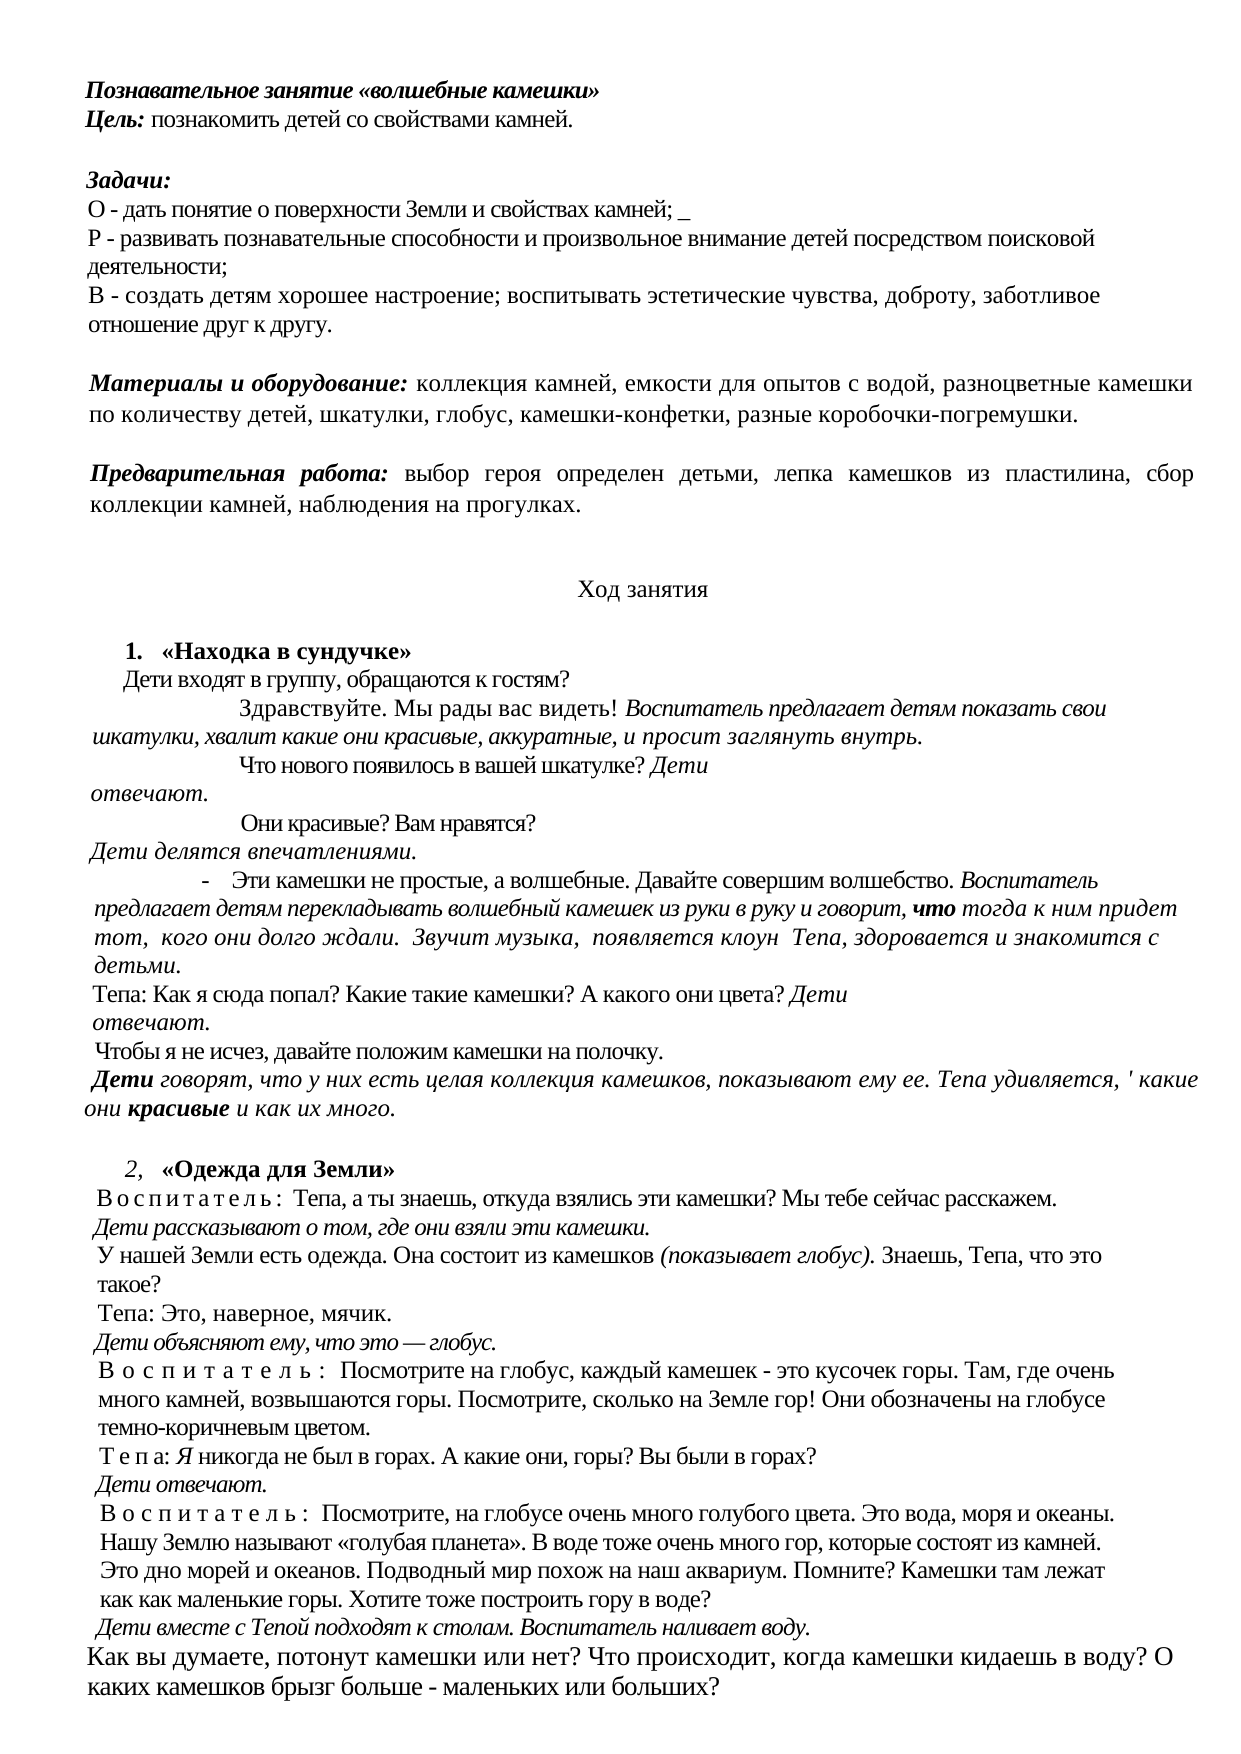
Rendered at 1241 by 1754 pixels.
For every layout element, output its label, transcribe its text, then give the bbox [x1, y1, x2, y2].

text Цель: познакомить детей со свойствами камней. [85, 104, 1203, 133]
text Тепа: Как я сюда попал? Какие такие камешки? А какого они цвета? Дети отвечают. [92, 979, 867, 1036]
text как как маленькие горы. Хотите тоже построить гору в воде? [99, 1584, 1203, 1613]
text Дети говорят, что у них есть целая коллекция камешков, показывают ему ее. Тепа удивляется, ' какие они красивые и как их много. [84, 1065, 1198, 1122]
text Воспитатель: Тепа, а ты знаешь, откуда взялись эти камешки? Мы тебе сейчас расскажем. [96, 1184, 1203, 1212]
text Дети входят в группу, обращаются к гостям? [123, 665, 1203, 693]
text Чтобы я не исчез, давайте положим камешки на полочку. [94, 1036, 1203, 1065]
text Задачи: [86, 165, 1203, 194]
text 1. «Находка в сундучке» [124, 636, 1203, 665]
text Предварительная работа: выбор героя определен детьми, лепка камешков из пластилина, сбор коллекции камней, наблюдения на прогулках. [90, 456, 1195, 519]
text Что нового появилось в вашей шкатулке? Дети отвечают. [90, 751, 723, 808]
text каких камешков брызг больше - маленьких или больших? [87, 1671, 1203, 1701]
text Р - развивать познавательные способности и произвольное внимание детей посредством поисковой [87, 223, 1203, 251]
text Это дно морей и океанов. Подводный мир похож на наш аквариум. Помните? Камешки там лежат [100, 1556, 1203, 1584]
text Ход занятия [84, 574, 1201, 602]
text У нашей Земли есть одежда. Она состоит из камешков (показывает глобус). Знаешь, Тепа, что это [96, 1241, 1203, 1269]
text Познавательное занятие «волшебные камешки» [85, 75, 1203, 104]
text Дети рассказывают о том, где они взяли эти камешки. [93, 1212, 1203, 1241]
text Материалы и оборудование: коллекция камней, емкости для опытов с водой, разноцветные камешки по количеству детей, шкатулки, глобус, камешки-конфетки, разные коробочки-погремушки. [89, 367, 1194, 428]
text темно-коричневым цветом. [98, 1413, 1203, 1442]
text Как вы думаете, потонут камешки или нет? Что происходит, когда камешки кидаешь в воду? О [86, 1641, 1203, 1671]
text Они красивые? Вам нравятся? Дети делятся впечатлениями. [90, 808, 579, 865]
text Т е п а: Я никогда не был в горах. А какие они, горы? Вы были в горах? [99, 1442, 1203, 1470]
text отношение друг к другу. [88, 309, 1203, 338]
text 2, «Одежда для Земли» [124, 1155, 1203, 1184]
text В - создать детям хорошее настроение; воспитывать эстетические чувства, доброту, заботливое [88, 280, 1203, 309]
text Дети объясняют ему, что это — глобус. [94, 1327, 1203, 1356]
text такое? [97, 1269, 1203, 1298]
text О - дать понятие о поверхности Земли и свойствах камней; _ [87, 194, 1203, 223]
text Здравствуйте. Мы рады вас видеть! Воспитатель предлагает детям показать свои шкатулки, хвалит какие они красивые, аккуратные, и просит заглянуть внутрь. [92, 693, 1203, 751]
text деятельности; [87, 251, 1203, 280]
text Тепа: Это, наверное, мячик. [97, 1299, 1203, 1327]
text - Эти камешки не простые, а волшебные. Давайте совершим волшебство. Воспитатель предлагает детям перекладывать волшебный камешек из руки в руку и говорит, что тогда к ним придет тот, кого они долго ждали. Звучит музыка, появляется клоун Тепа, здоровается и знакомится с детьми. [94, 865, 1203, 979]
text много камней, возвышаются горы. Посмотрите, сколько на Земле гор! Они обозначены на глобусе [98, 1384, 1203, 1413]
text Воспитатель: Посмотрите на глобус, каждый камешек - это кусочек горы. Там, где очень [98, 1356, 1203, 1384]
text Дети отвечают. [96, 1470, 1203, 1499]
text Дети вместе с Тепой подходят к столам. Воспитатель наливает воду. [96, 1613, 1203, 1641]
text Воспитатель: Посмотрите, на глобусе очень много голубого цвета. Это вода, моря и океаны. [99, 1499, 1203, 1527]
text Нашу Землю называют «голубая планета». В воде тоже очень много гор, которые состоят из камней. [99, 1527, 1203, 1556]
